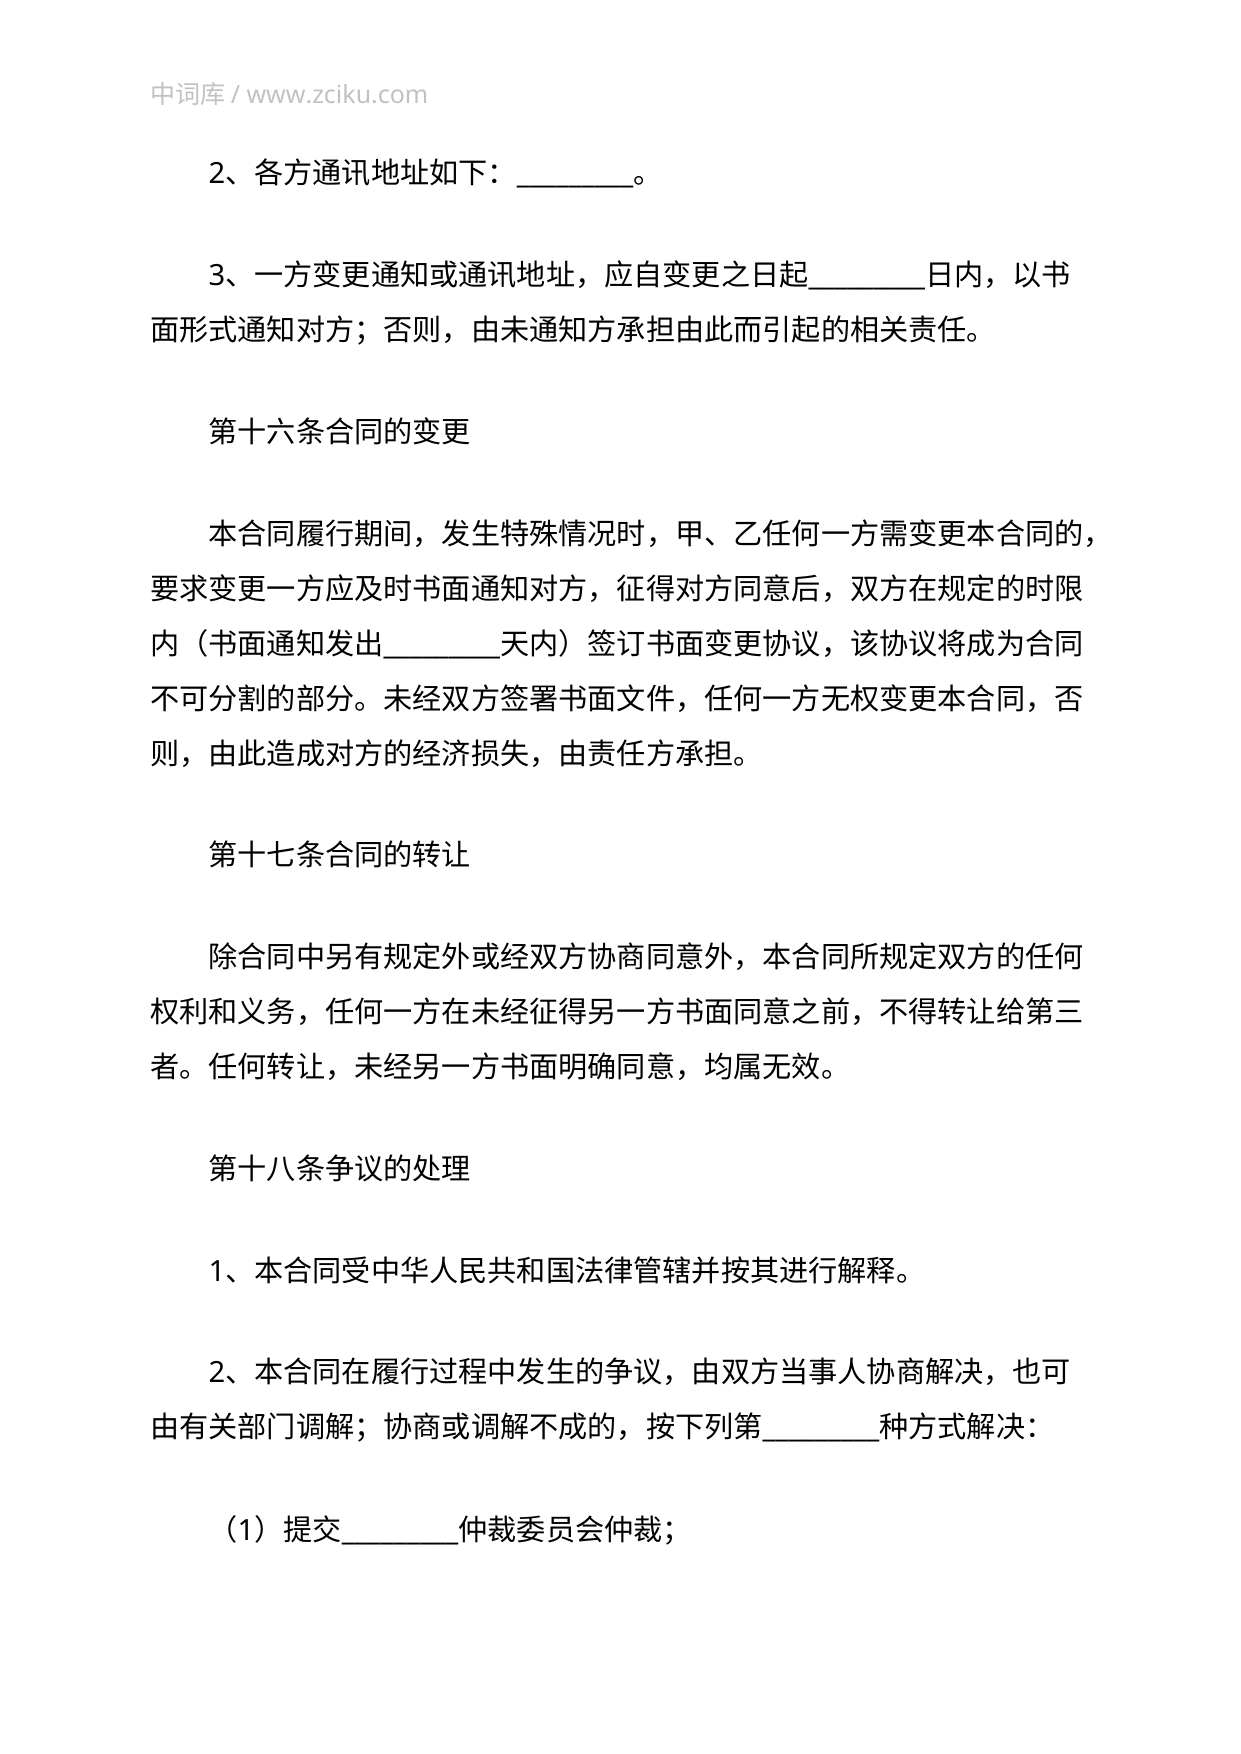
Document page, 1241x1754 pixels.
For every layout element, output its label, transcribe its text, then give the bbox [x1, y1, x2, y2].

text 2、各方通讯地址如下：_________。 [150, 150, 1090, 192]
text 3、一方变更通知或通讯地址，应自变更之日起_________日内，以书面形式通知对方；否则，由未通知方承担由此而引起的相关责任。 [150, 252, 1090, 349]
text 第十八条争议的处理 [150, 1145, 1090, 1188]
text 第十七条合同的转让 [150, 832, 1090, 874]
text 本合同履行期间，发生特殊情况时，甲、乙任何一方需变更本合同的，要求变更一方应及时书面通知对方，征得对方同意后，双方在规定的时限内（书面通知发出_________天内）签订书面变更协议，该协议将成为合同不可分割的部分。未经双方签署书面文件，任何一方无权变更本合同，否则，由此造成对方的经济损失，由责任方承担。 [150, 511, 1090, 772]
text 第十六条合同的变更 [150, 409, 1090, 451]
text （1）提交_________仲裁委员会仲裁； [150, 1506, 1090, 1548]
text 除合同中另有规定外或经双方协商同意外，本合同所规定双方的任何权利和义务，任何一方在未经征得另一方书面同意之前，不得转让给第三者。任何转让，未经另一方书面明确同意，均属无效。 [150, 934, 1090, 1086]
text 2、本合同在履行过程中发生的争议，由双方当事人协商解决，也可由有关部门调解；协商或调解不成的，按下列第_________种方式解决： [150, 1349, 1090, 1446]
text 1、本合同受中华人民共和国法律管辖并按其进行解释。 [150, 1247, 1090, 1289]
